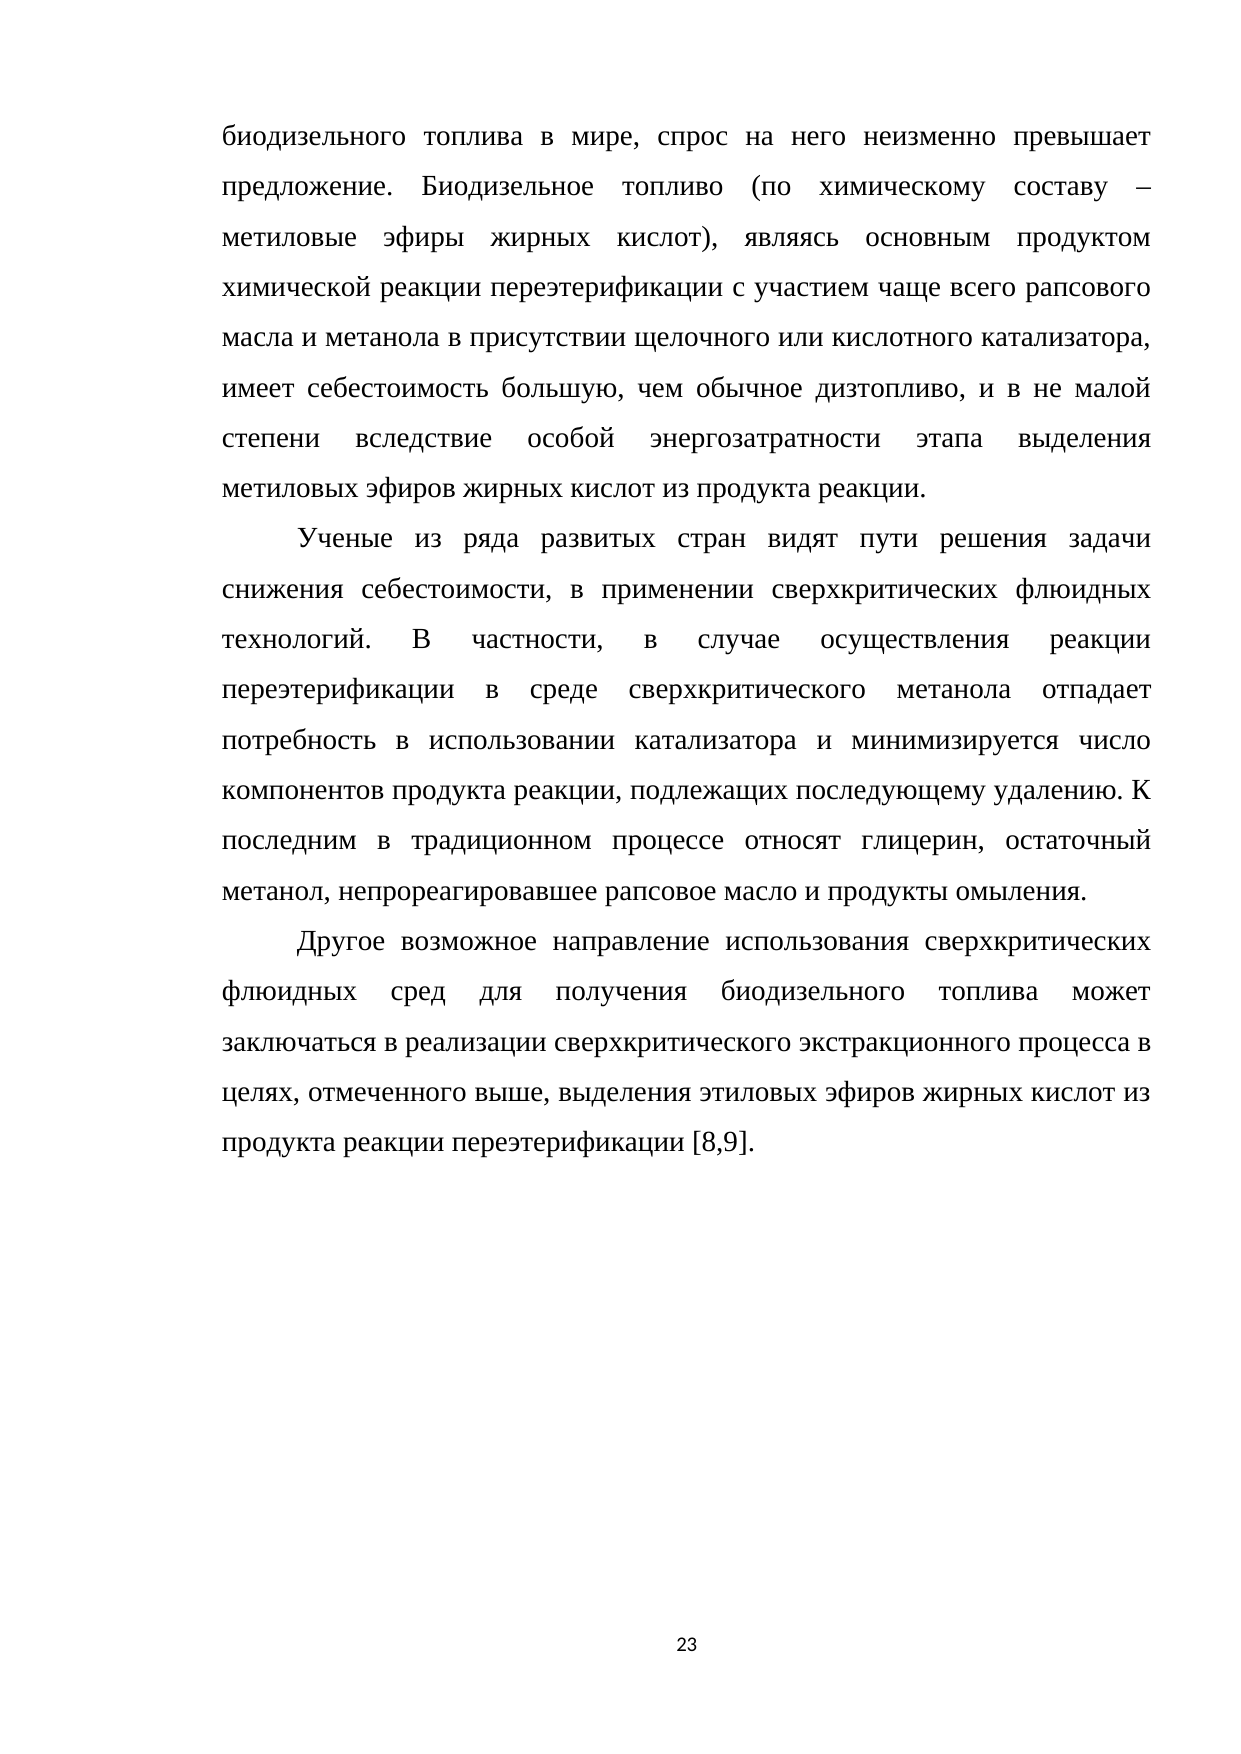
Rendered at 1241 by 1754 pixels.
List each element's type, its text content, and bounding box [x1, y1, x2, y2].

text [222, 118, 1152, 504]
text Ученые из ряда развитых стран видят пути решения задачи снижения себестоимости, в применении сверхкритических флюидных технологий. В частности, в случае осуществления реакции переэтерификации в среде сверхкритического метанола отпадает потребность в использовании катализатора и минимизируется число компонентов продукта реакции, подлежащих последующему удалению. К последним в традиционном процессе относят глицерин, остаточный метанол, непрореагировавшее рапсовое масло и продукты омыления. [222, 521, 1152, 906]
text Другое возможное направление использования сверхкритических флюидных сред для получения биодизельного топлива может заключаться в реализации сверхкритического экстракционного процесса в целях, отмеченного выше, выделения этиловых эфиров жирных кислот из продукта реакции переэтерификации [8,9]. [222, 923, 1152, 1158]
